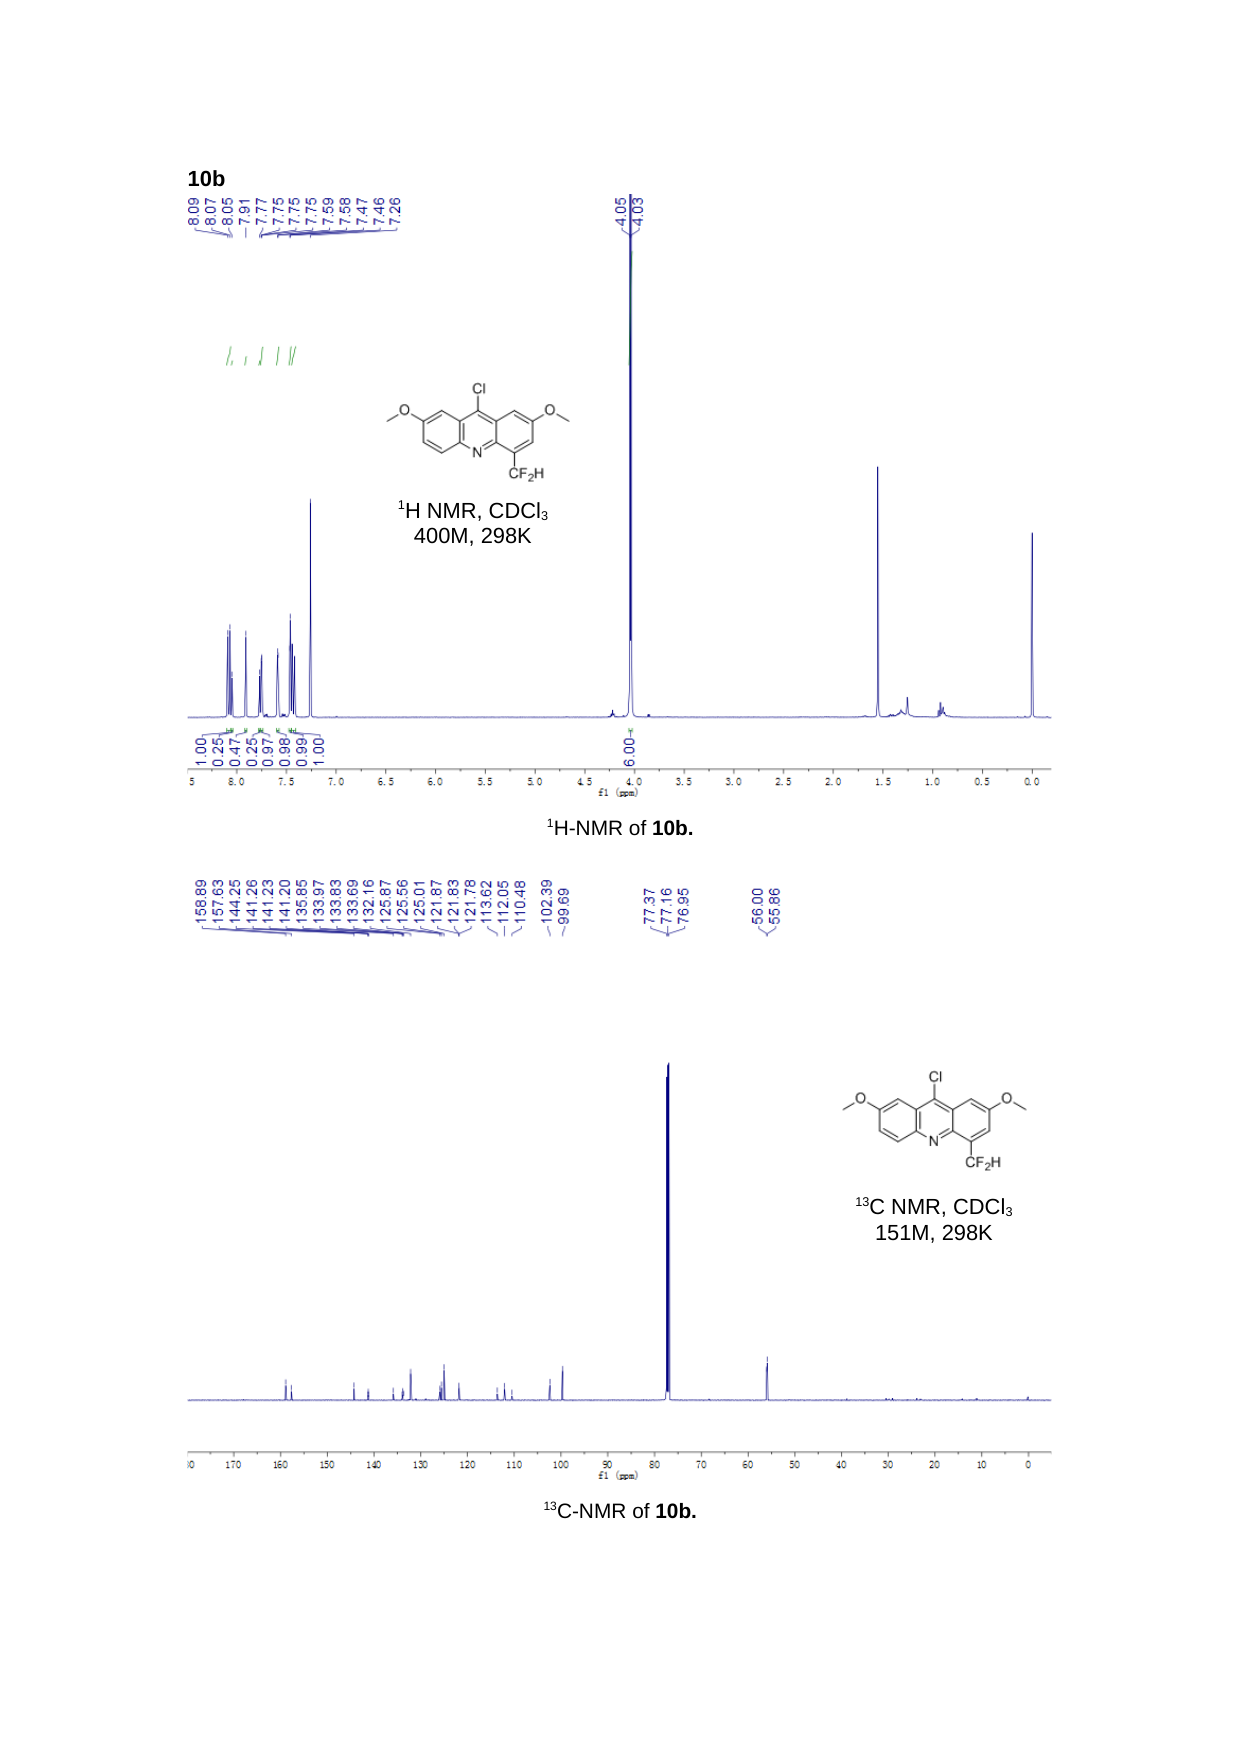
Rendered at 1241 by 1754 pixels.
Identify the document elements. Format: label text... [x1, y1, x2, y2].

text 1H-NMR of 10b. [187, 812, 1053, 844]
picture [187, 194, 1052, 798]
picture [187, 877, 1052, 1481]
text 13C-NMR of 10b. [187, 1494, 1053, 1527]
text 10b [187, 162, 1053, 194]
